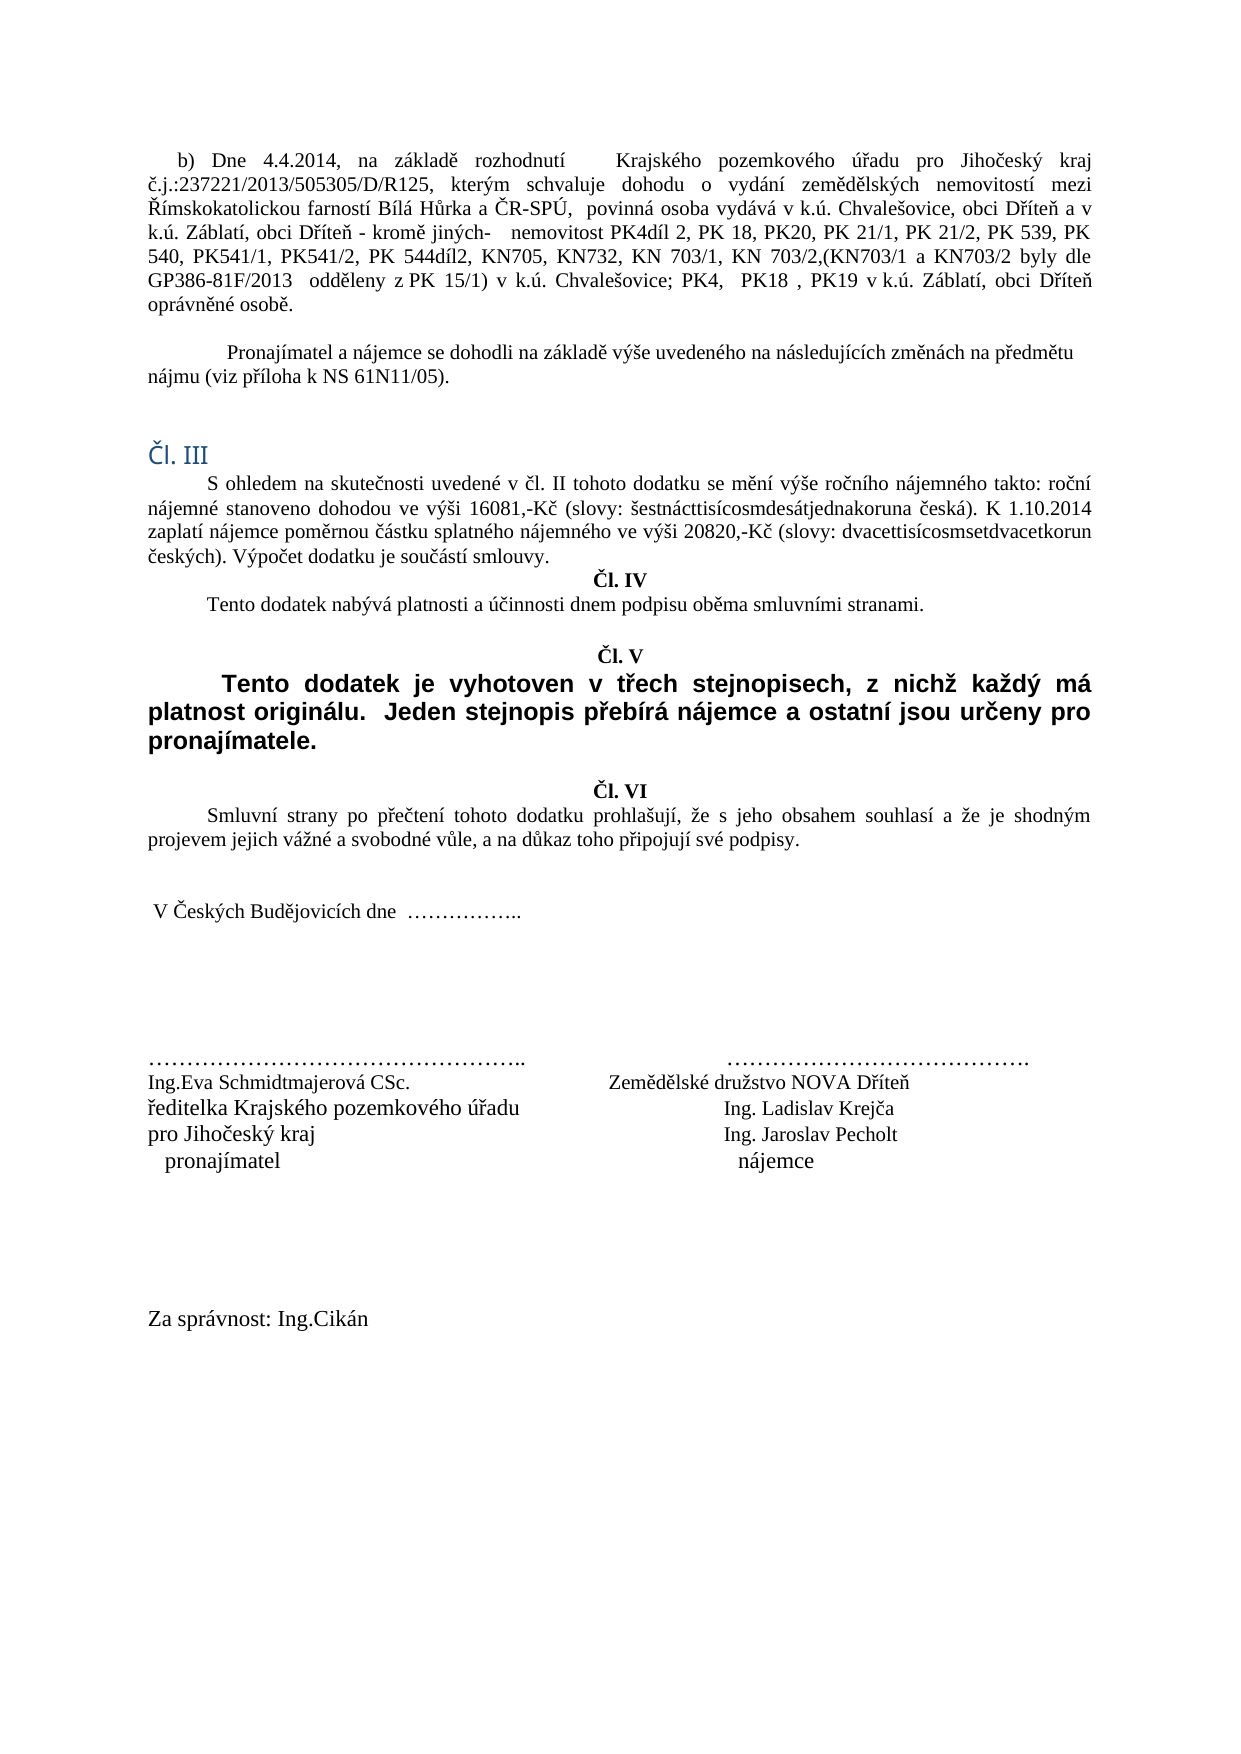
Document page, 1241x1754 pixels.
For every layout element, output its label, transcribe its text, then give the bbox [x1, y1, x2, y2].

text Ing.Eva Schmidtmajerová CSc. Zemědělské družstvo NOVA Dříteň [148, 1070, 1093, 1094]
text Za správnost: Ing.Cikán [148, 1305, 1093, 1331]
text pronajímatel nájemce [148, 1147, 1093, 1173]
text Pronajímatel a nájemce se dohodli na základě výše uvedeného na následujících změnách na předmětu nájmu (viz příloha k NS 61N11/05). [148, 340, 1093, 388]
text pro Jihočeský kraj Ing. Jaroslav Pecholt [148, 1120, 1093, 1147]
text Smluvní strany po přečtení tohoto dodatku prohlašují, že s jeho obsahem souhlasí a že je shodným projevem jejich vážné a svobodné vůle, a na důkaz toho připojují své podpisy. [148, 803, 1093, 851]
text ………………………………………….. …………………………………. [148, 1043, 1093, 1070]
text S ohledem na skutečnosti uvedené v čl. II tohoto dodatku se mění výše ročního nájemného takto: roční nájemné stanoveno dohodou ve výši 16081,-Kč (slovy: šestnácttisícosmdesátjednakoruna česká). K 1.10.2014 zaplatí nájemce poměrnou částku splatného nájemného ve výši 20820,-Kč (slovy: dvacettisícosmsetdvacetkorun českých). Výpočet dodatku je součástí smlouvy. [148, 471, 1093, 568]
text ředitelka Krajského pozemkového úřadu Ing. Ladislav Krejča [148, 1094, 1093, 1120]
text Čl. V [148, 644, 1093, 668]
text V Českých Budějovicích dne …………….. [148, 899, 1093, 923]
subtitle Čl. III [148, 437, 1093, 471]
text Čl. IV [148, 568, 1093, 592]
text b) Dne 4.4.2014, na základě rozhodnutí Krajského pozemkového úřadu pro Jihočeský kraj č.j.:237221/2013/505305/D/R125, kterým schvaluje dohodu o vydání zemědělských nemovitostí mezi Římskokatolickou farností Bílá Hůrka a ČR-SPÚ, povinná osoba vydává v k.ú. Chvalešovice, obci Dříteň a v k.ú. Záblatí, obci Dříteň - kromě jiných- nemovitost PK4díl 2, PK 18, PK20, PK 21/1, PK 21/2, PK 539, PK 540, PK541/1, PK541/2, PK 544díl2, KN705, KN732, KN 703/1, KN 703/2,(KN703/1 a KN703/2 byly dle GP386-81F/2013 odděleny z PK 15/1) v k.ú. Chvalešovice; PK4, PK18 , PK19 v k.ú. Záblatí, obci Dříteň oprávněné osobě. [148, 148, 1093, 316]
text Čl. VI [148, 779, 1093, 803]
text Tento dodatek nabývá platnosti a účinnosti dnem podpisu oběma smluvními stranami. [148, 592, 1093, 616]
text Tento dodatek je vyhotoven v třech stejnopisech, z nichž každý má platnost originálu. Jeden stejnopis přebírá nájemce a ostatní jsou určeny pro pronajímatele. [148, 668, 1093, 755]
